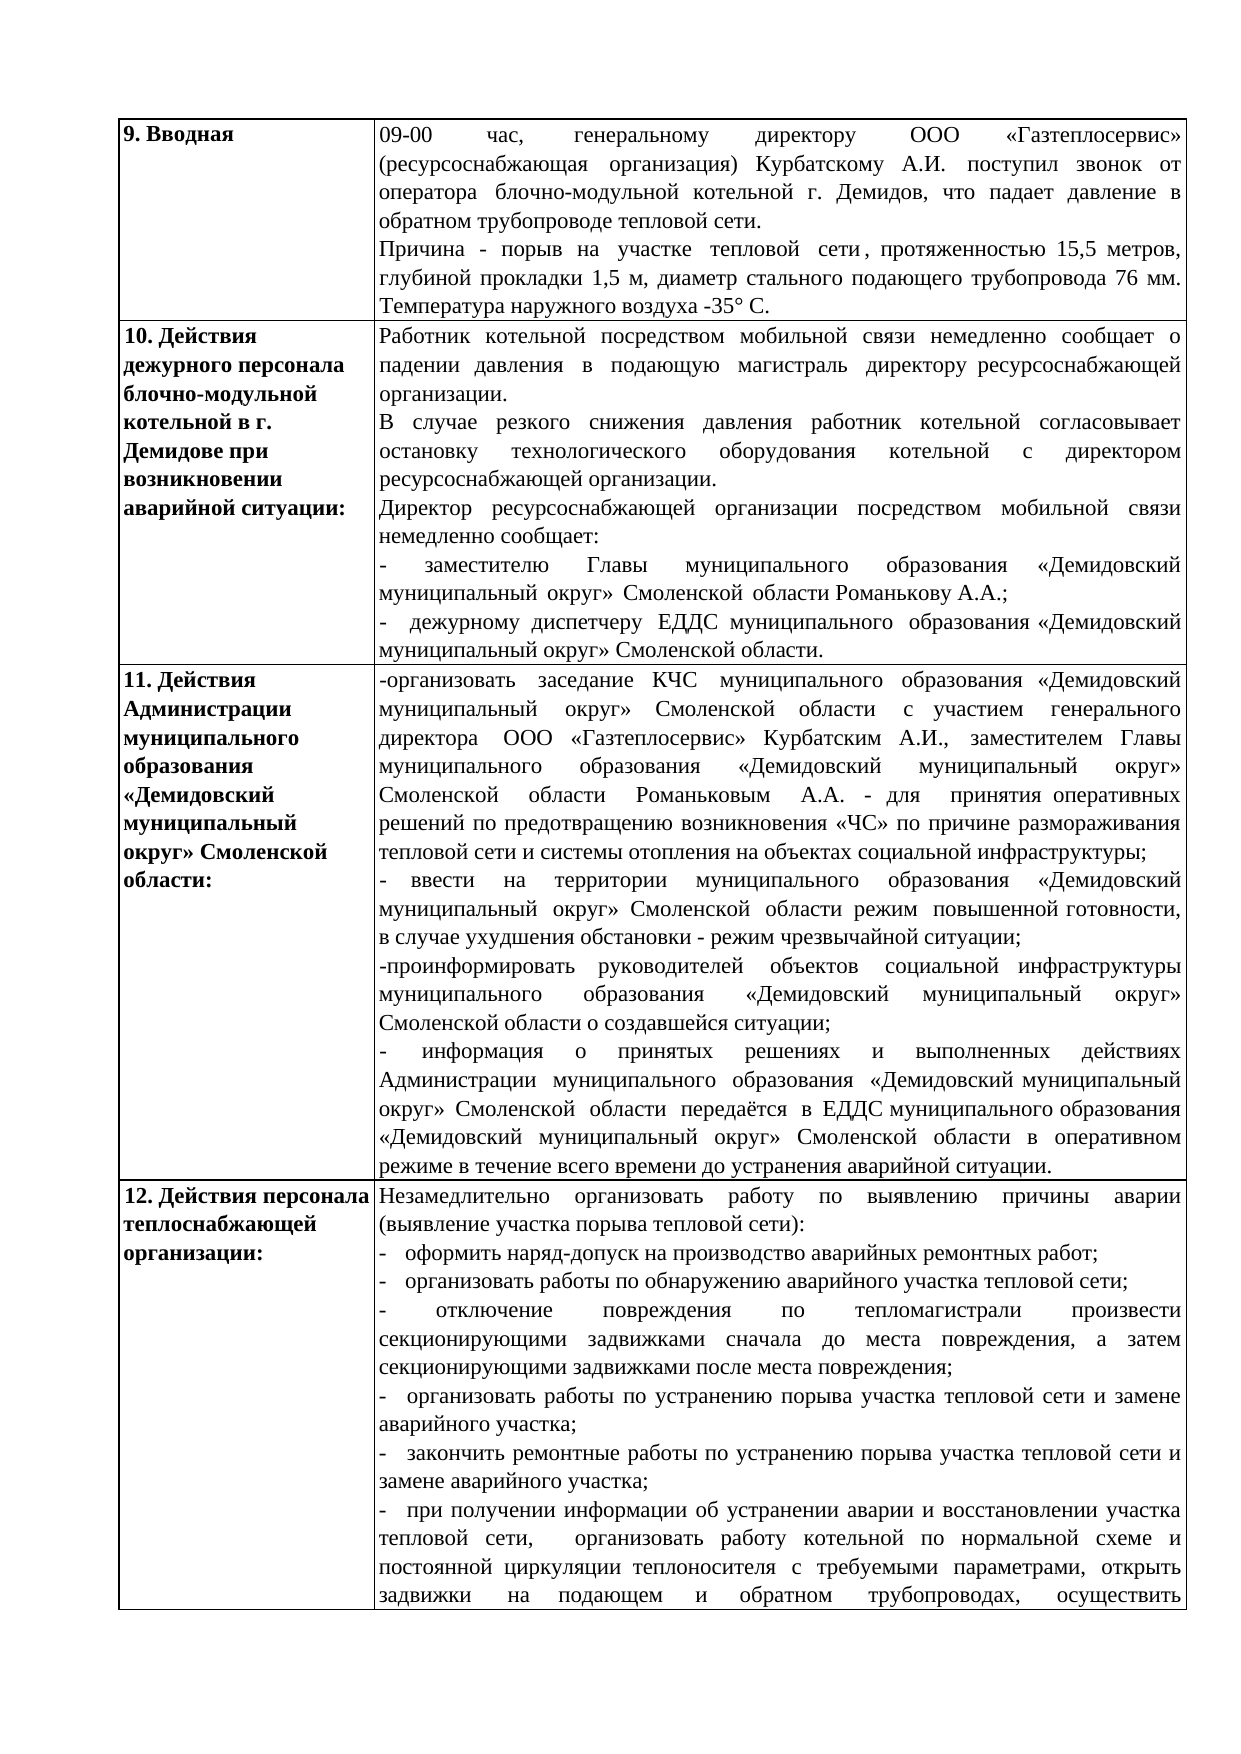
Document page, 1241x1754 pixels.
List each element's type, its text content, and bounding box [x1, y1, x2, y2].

table_cell Работник котельной посредством мобильной связи немедленно сообщает о падении давления в подающую магистраль директору ресурсоснабжающей организации. В случае резкого снижения давления работник котельной согласовывает остановку технологического оборудования котельной с директором ресурсоснабжающей организации. Директор ресурсоснабжающей организации посредством мобильной связи немедленно сообщает: - заместителю Главы муниципального образования «Демидовский муниципальный округ» Смоленской области Романькову А.А.; - дежурному диспетчеру ЕДДС муниципального образования «Демидовский муниципальный округ» Смоленской области. [375, 321, 1186, 663]
table_cell Незамедлительно организовать работу по выявлению причины аварии (выявление участка порыва тепловой сети): - оформить наряд-допуск на производство аварийных ремонтных работ; - организовать работы по обнаружению аварийного участка тепловой сети; - отключение повреждения по тепломагистрали произвести секционирующими задвижками сначала до места повреждения, а затем секционирующими задвижками после места повреждения; - организовать работы по устранению порыва участка тепловой сети и замене аварийного участка; - закончить ремонтные работы по устранению порыва участка тепловой сети и замене аварийного участка; - при получении информации об устранении аварии и восстановлении участка тепловой сети, организовать работу котельной по нормальной схеме и постоянной циркуляции теплоносителя с требуемыми параметрами, открыть задвижки на подающем и обратном трубопроводах, осуществить постепенное подключение объектов к тепловой сети. Осуществлять проверку работы систем отопления. Информацию о предпринимаемых мерах по восстановлению теплоснабжения потребителей (МБДОУ детский сад № 2 «Сказка» г. Демидова ) передавать в ЕДДС муниципального образования «Демидовский муниципальный округ» Смоленской области по телефону 8-(48147) 4-11-70 в оперативном режиме. [375, 1181, 1186, 1608]
table_cell 12. Действия персонала теплоснабжающей организации: [120, 1181, 374, 1608]
table_cell -организовать заседание КЧС муниципального образования «Демидовский муниципальный округ» Смоленской области с участием генерального директора ООО «Газтеплосервис» Курбатским А.И., заместителем Главы муниципального образования «Демидовский муниципальный округ» Смоленской области Романьковым А.А. - для принятия оперативных решений по предотвращению возникновения «ЧС» по причине размораживания тепловой сети и системы отопления на объектах социальной инфраструктуры; - ввести на территории муниципального образования «Демидовский муниципальный округ» Смоленской области режим повышенной готовности, в случае ухудшения обстановки - режим чрезвычайной ситуации; -проинформировать руководителей объектов социальной инфраструктуры муниципального образования «Демидовский муниципальный округ» Смоленской области о создавшейся ситуации; - информация о принятых решениях и выполненных действиях Администрации муниципального образования «Демидовский муниципальный округ» Смоленской области передаётся в ЕДДС муниципального образования «Демидовский муниципальный округ» Смоленской области в оперативном режиме в течение всего времени до устранения аварийной ситуации. [375, 665, 1186, 1179]
table_cell 9. Вводная [120, 120, 374, 319]
table_cell 11. Действия Администрации муниципального образования «Демидовский муниципальный округ» Смоленской области: [120, 665, 374, 1179]
table_cell 10. Действия дежурного персонала блочно-модульной котельной в г. Демидове при возникновении аварийной ситуации: [120, 321, 374, 663]
table_cell 09-00 час, генеральному директору ООО «Газтеплосервис» (ресурсоснабжающая организация) Курбатскому А.И. поступил звонок от оператора блочно-модульной котельной г. Демидов, что падает давление в обратном трубопроводе тепловой сети. Причина - порыв на участке тепловой сети , протяженностью 15,5 метров, глубиной прокладки 1,5 м, диаметр стального подающего трубопровода 76 мм. Температура наружного воздуха -35° С. [375, 120, 1186, 319]
